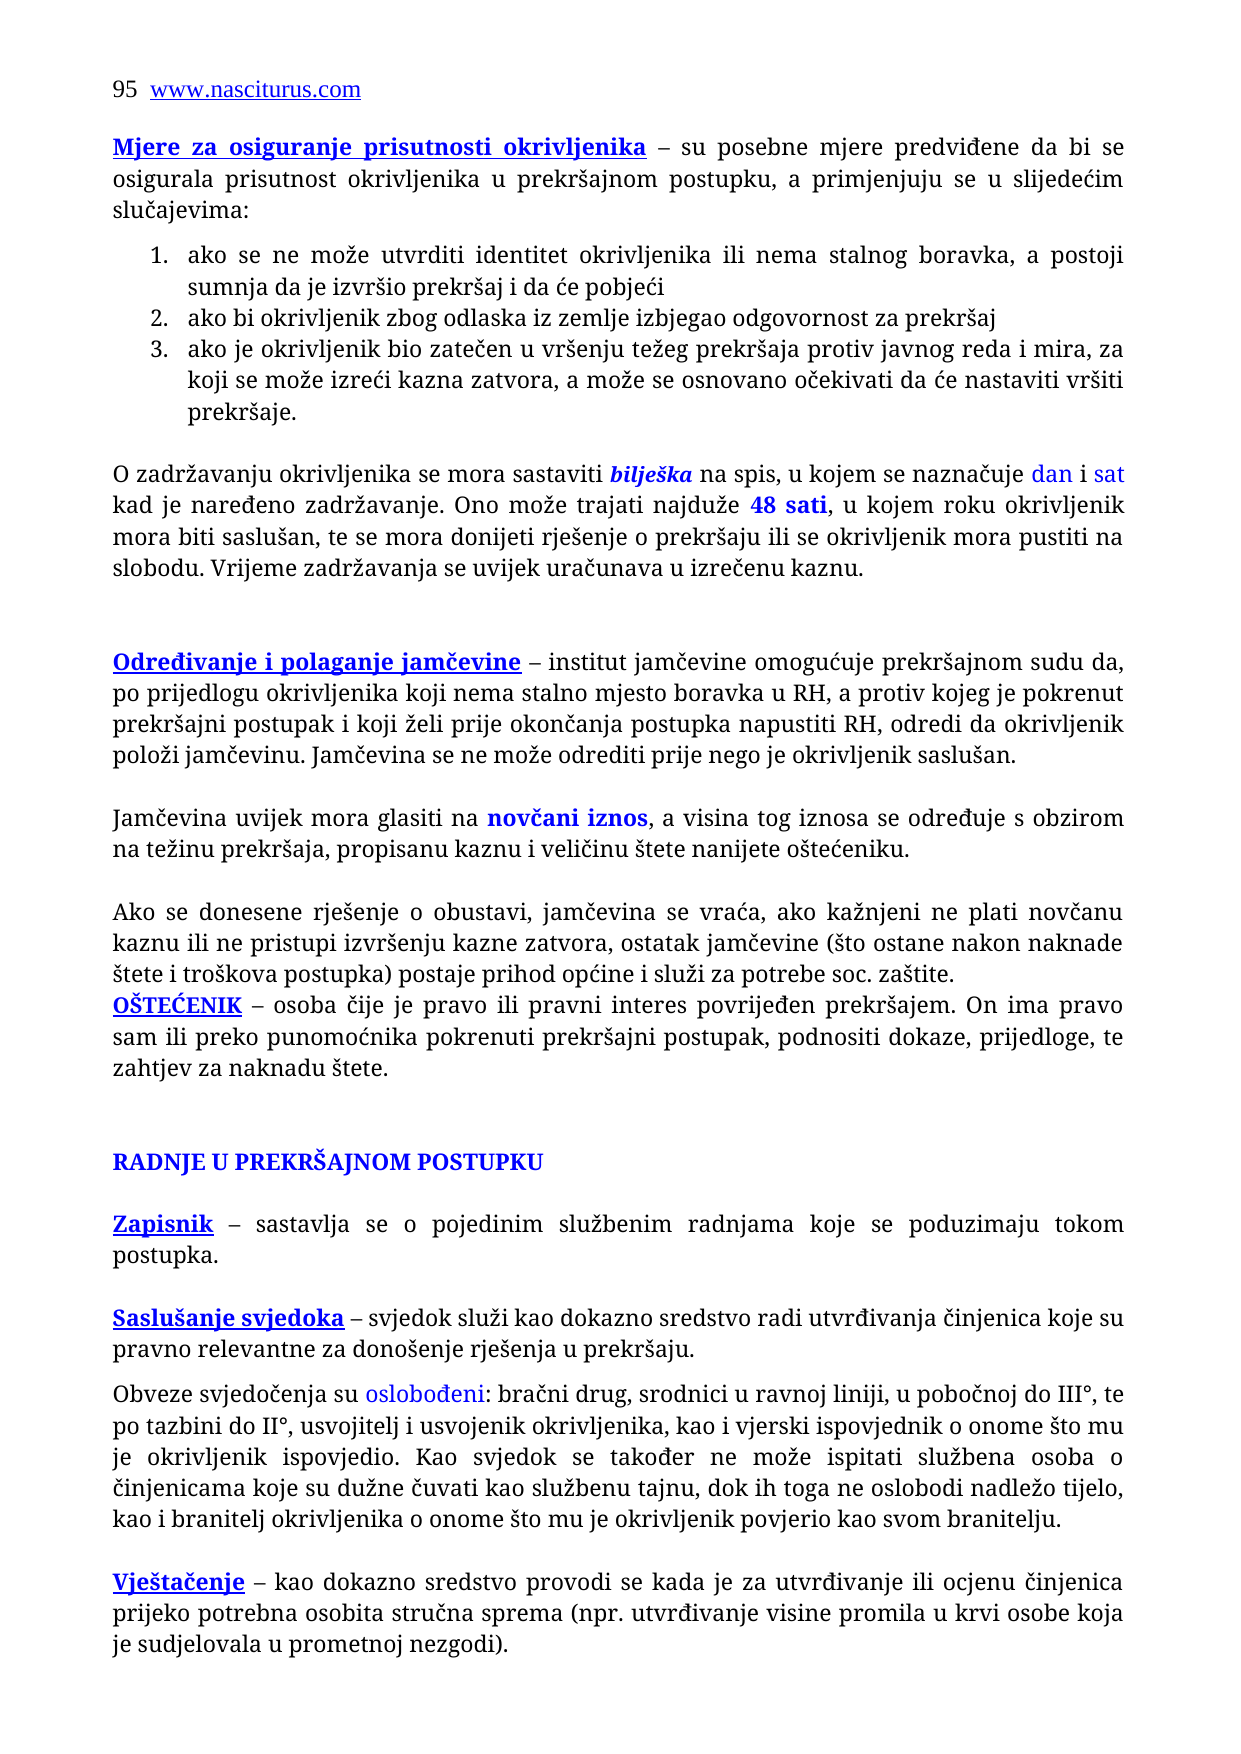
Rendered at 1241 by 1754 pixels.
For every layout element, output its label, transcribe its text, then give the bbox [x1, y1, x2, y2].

text OŠTEĆENIK – osoba čije je pravo ili pravni interes povrijeđen prekršajem. On ima pravo sam ili preko punomoćnika pokrenuti prekršajni postupak, podnositi dokaze, prijedloge, te zahtjev za naknadu štete. [112, 989, 1125, 1083]
list ako bi okrivljenik zbog odlaska iz zemlje izbjegao odgovornost za prekršaj [150, 302, 1125, 333]
text Mjere za osiguranje prisutnosti okrivljenika – su posebne mjere predviđene da bi se osigurala prisutnost okrivljenika u prekršajnom postupku, a primjenjuju se u slijedećim slučajevima: [112, 131, 1125, 225]
text Saslušanje svjedoka – svjedok služi kao dokazno sredstvo radi utvrđivanja činjenica koje su pravno relevantne za donošenje rješenja u prekršaju. [112, 1302, 1125, 1364]
text RADNJE U PREKRŠAJNOM POSTUPKU [112, 1145, 1125, 1177]
list ako je okrivljenik bio zatečen u vršenju težeg prekršaja protiv javnog reda i mira, za koji se može izreći kazna zatvora, a može se osnovano očekivati da će nastaviti vršiti prekršaje. [150, 333, 1125, 427]
text Obveze svjedočenja su oslobođeni: bračni drug, srodnici u ravnoj liniji, u pobočnoj do III°, te po tazbini do II°, usvojitelj i usvojenik okrivljenika, kao i vjerski ispovjednik o onome što mu je okrivljenik ispovjedio. Kao svjedok se također ne može ispitati službena osoba o činjenicama koje su dužne čuvati kao službenu tajnu, dok ih toga ne oslobodi nadležo tijelo, kao i branitelj okrivljenika o onome što mu je okrivljenik povjerio kao svom branitelju. [112, 1378, 1125, 1534]
list ako se ne može utvrditi identitet okrivljenika ili nema stalnog boravka, a postoji sumnja da je izvršio prekršaj i da će pobjeći [150, 239, 1125, 302]
text Ako se donesene rješenje o obustavi, jamčevina se vraća, ako kažnjeni ne plati novčanu kaznu ili ne pristupi izvršenju kazne zatvora, ostatak jamčevine (što ostane nakon naknade štete i troškova postupka) postaje prihod općine i služi za potrebe soc. zaštite. [112, 895, 1125, 989]
text Određivanje i polaganje jamčevine – institut jamčevine omogućuje prekršajnom sudu da, po prijedlogu okrivljenika koji nema stalno mjesto boravka u RH, a protiv kojeg je pokrenut prekršajni postupak i koji želi prije okončanja postupka napustiti RH, odredi da okrivljenik položi jamčevinu. Jamčevina se ne može odrediti prije nego je okrivljenik saslušan. [112, 645, 1125, 770]
text Jamčevina uvijek mora glasiti na novčani iznos, a visina tog iznosa se određuje s obzirom na težinu prekršaja, propisanu kaznu i veličinu štete nanijete oštećeniku. [112, 802, 1125, 864]
text Zapisnik – sastavlja se o pojedinim službenim radnjama koje se poduzimaju tokom postupka. [112, 1208, 1125, 1270]
text O zadržavanju okrivljenika se mora sastaviti bilješka na spis, u kojem se naznačuje dan i sat kad je naređeno zadržavanje. Ono može trajati najduže 48 sati, u kojem roku okrivljenik mora biti saslušan, te se mora donijeti rješenje o prekršaju ili se okrivljenik mora pustiti na slobodu. Vrijeme zadržavanja se uvijek uračunava u izrečenu kaznu. [112, 458, 1125, 583]
text Vještačenje – kao dokazno sredstvo provodi se kada je za utvrđivanje ili ocjenu činjenica prijeko potrebna osobita stručna sprema (npr. utvrđivanje visine promila u krvi osobe koja je sudjelovala u prometnoj nezgodi). [112, 1566, 1125, 1659]
